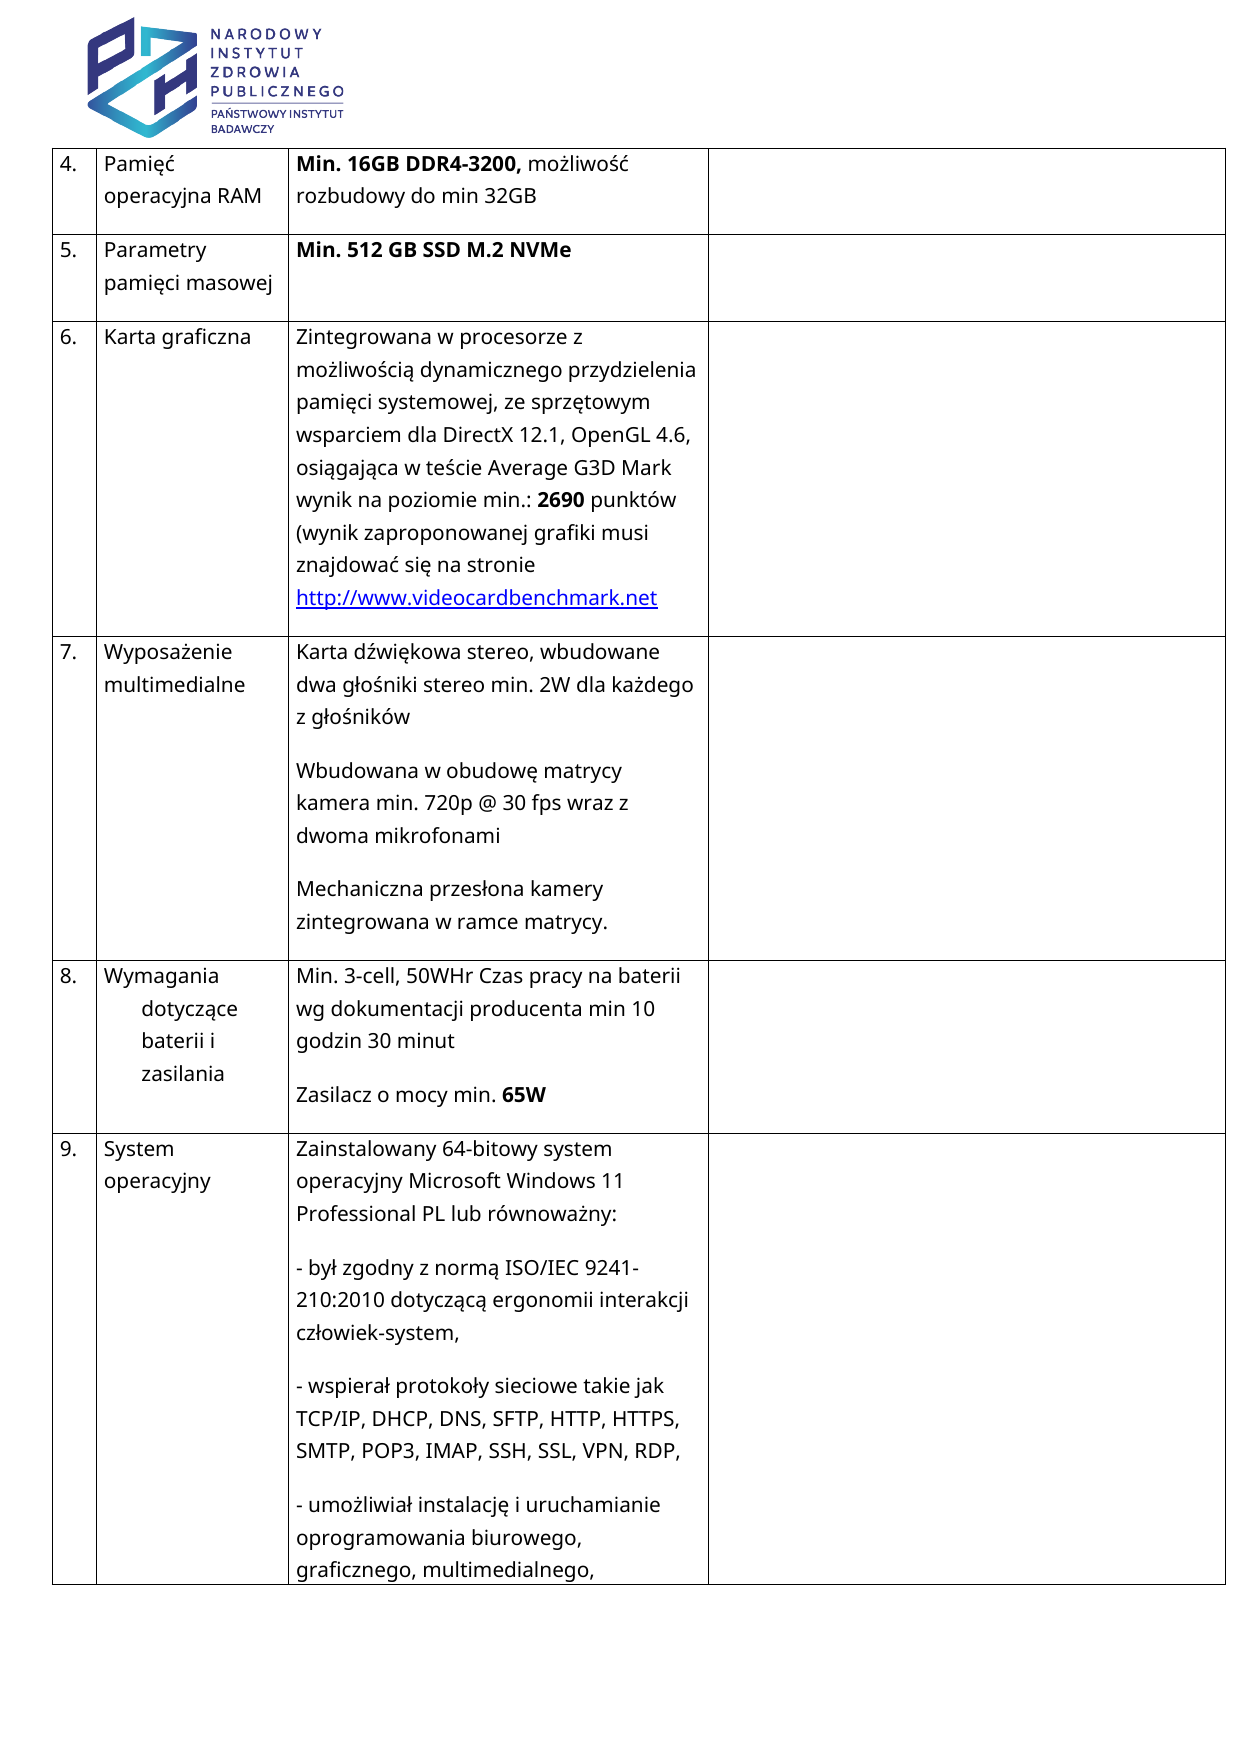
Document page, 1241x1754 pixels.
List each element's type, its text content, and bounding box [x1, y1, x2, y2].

table_cell [53, 1134, 96, 1584]
table_cell [709, 322, 1225, 636]
table_cell Parametry pamięci masowej [97, 235, 288, 321]
table_cell [53, 149, 96, 234]
table_cell [53, 961, 96, 1133]
table_cell [709, 637, 1225, 960]
table_cell [53, 637, 96, 960]
table_cell Wyposażenie multimedialne [97, 637, 288, 960]
table_cell Karta graficzna [97, 322, 288, 636]
table_cell System operacyjny [97, 1134, 288, 1584]
table_cell [709, 961, 1225, 1133]
table_cell Wymagania dotyczące baterii i zasilania [97, 961, 288, 1133]
table_cell [53, 322, 96, 636]
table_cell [289, 1134, 708, 1584]
table_cell Min. 3-cell, 50WHr Czas pracy na baterii wg dokumentacji producenta min 10 godzin 30 minut Zasilacz o mocy min. 65W [289, 961, 708, 1133]
table_cell Min. 16GB DDR4-3200, możliwość rozbudowy do min 32GB [289, 149, 708, 234]
table_cell [709, 235, 1225, 321]
table_cell Zintegrowana w procesorze z możliwością dynamicznego przydzielenia pamięci systemowej, ze sprzętowym wsparciem dla DirectX 12.1, OpenGL 4.6, osiągająca w teście Average G3D Mark wynik na poziomie min.: 2690 punktów (wynik zaproponowanej grafiki musi znajdować się na stronie http://www.videocardbenchmark.net [289, 322, 708, 636]
picture [87, 16, 344, 138]
table_cell Pamięć operacyjna RAM [97, 149, 288, 234]
table_cell [53, 235, 96, 321]
table_cell Karta dźwiękowa stereo, wbudowane dwa głośniki stereo min. 2W dla każdego z głośników Wbudowana w obudowę matrycy kamera min. 720p @ 30 fps wraz z dwoma mikrofonami Mechaniczna przesłona kamery zintegrowana w ramce matrycy. [289, 637, 708, 960]
table_cell [709, 149, 1225, 234]
table_cell [709, 1134, 1225, 1584]
table_cell Min. 512 GB SSD M.2 NVMe [289, 235, 708, 321]
